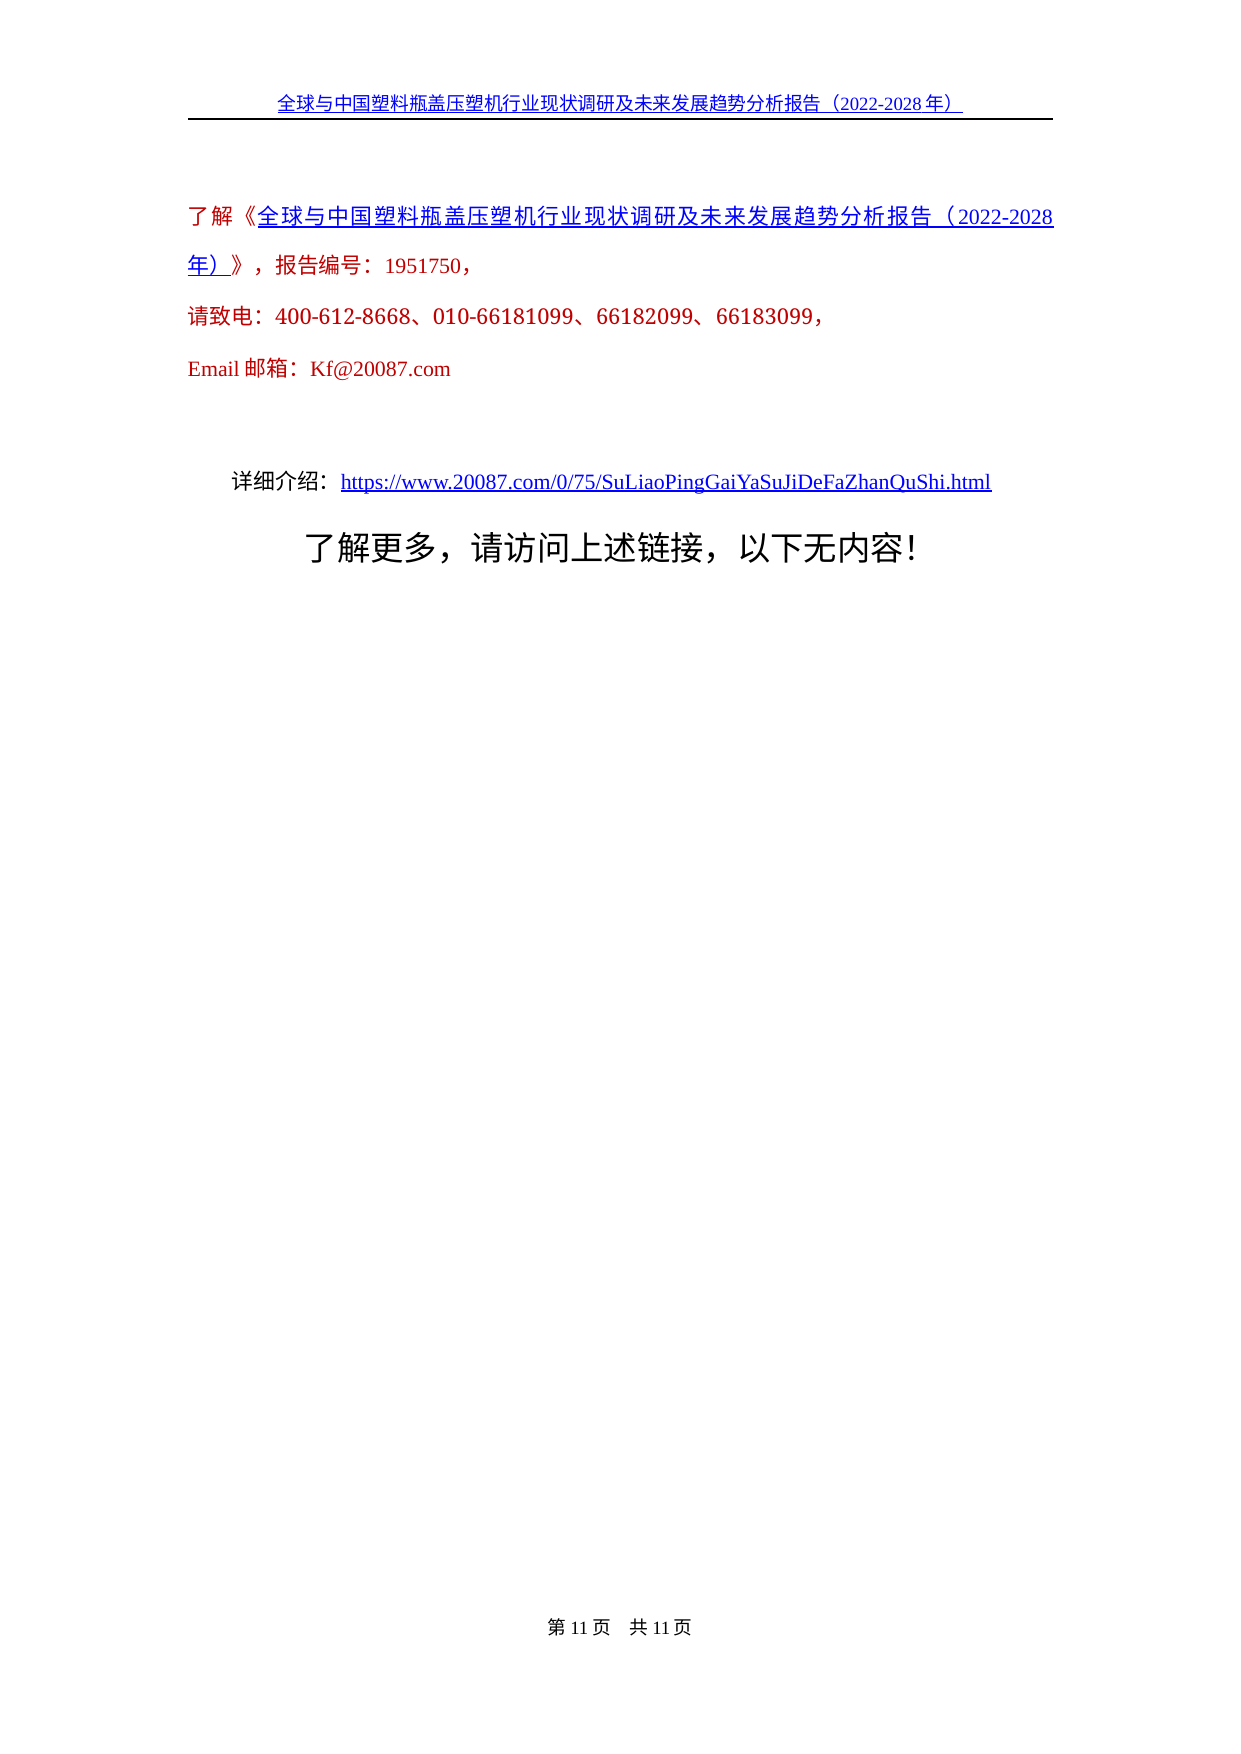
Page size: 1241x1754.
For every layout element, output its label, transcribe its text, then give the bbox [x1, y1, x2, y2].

text 详细介绍：https://www.20087.com/0/75/SuLiaoPingGaiYaSuJiDeFaZhanQuShi.html [187, 463, 1053, 496]
text Email邮箱：Kf@20087.com [187, 350, 1053, 383]
title 了解更多，请访问上述链接，以下无内容！ [187, 513, 1053, 578]
text 了解《全球与中国塑料瓶盖压塑机行业现状调研及未来发展趋势分析报告（2022-2028年）》，报告编号：1951750， [187, 198, 1053, 280]
text 请致电：400-612-8668、010-66181099、66182099、66183099， [187, 299, 1053, 331]
